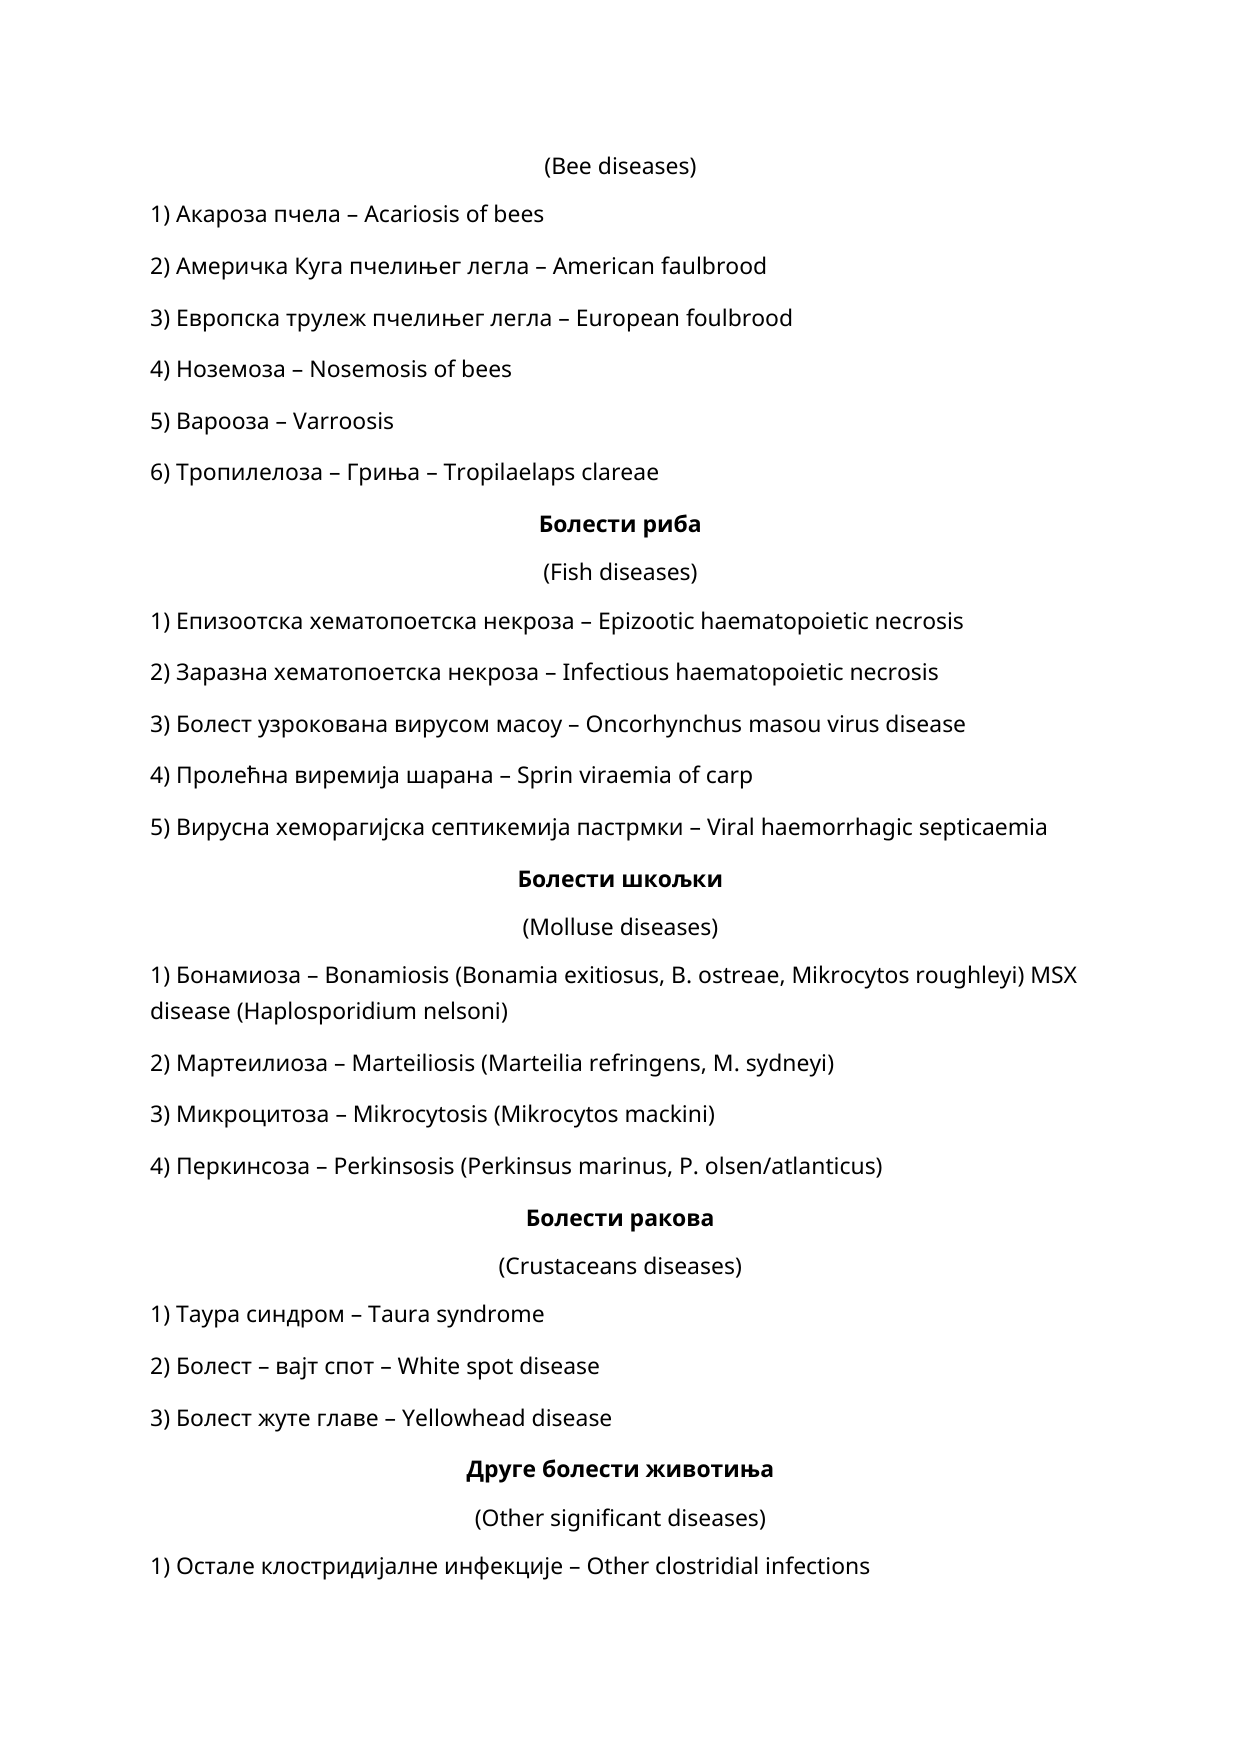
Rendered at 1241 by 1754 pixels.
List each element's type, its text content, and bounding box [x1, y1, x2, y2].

text 4) Ноземоза – Nosemosis of bees [150, 353, 1090, 384]
text 3) Болест жуте главе – Yellowhead disease [150, 1402, 1090, 1433]
text 2) Америчка Куга пчелињег легла – American faulbrood [150, 250, 1090, 281]
text 1) Акароза пчела – Acariosis of bees [150, 198, 1090, 230]
text Болести риба [150, 508, 1090, 539]
text (Fish diseases) [150, 556, 1090, 587]
text (Crustaceans diseases) [150, 1250, 1090, 1281]
text 1) Остале клостридијалне инфекције – Other clostridial infections [150, 1550, 1090, 1581]
text (Molluse diseases) [150, 911, 1090, 942]
text 1) Таура синдром – Taura syndrome [150, 1298, 1090, 1330]
text 2) Мартеилиоза – Marteiliosis (Marteilia refringens, M. sydneyi) [150, 1047, 1090, 1078]
text Болести ракова [150, 1202, 1090, 1233]
text 3) Болест узрокована вирусом масоу – Oncorhynchus masou virus disease [150, 708, 1090, 739]
text (Other significant diseases) [150, 1502, 1090, 1533]
text 4) Перкинсоза – Perkinsosis (Perkinsus marinus, P. olsen/atlanticus) [150, 1150, 1090, 1181]
text Друге болести животиња [150, 1453, 1090, 1484]
text 3) Европска трулеж пчелињег легла – European foulbrood [150, 302, 1090, 333]
text 6) Тропилелоза – Гриња – Tropilaelaps clareae [150, 456, 1090, 487]
text 3) Микроцитоза – Mikrocytosis (Mikrocytos mackini) [150, 1098, 1090, 1130]
text (Bee diseases) [150, 150, 1090, 181]
text 4) Пролећна виремија шарана – Sprin viraemia of carp [150, 759, 1090, 791]
text 2) Болест – вајт спот – White spot disease [150, 1350, 1090, 1381]
text 1) Бонамиоза – Bonamiosis (Bonamia exitiosus, B. ostreae, Mikrocytos roughleyi) MSX disease (Haplosporidium nelsoni) [150, 959, 1090, 1027]
text 2) Заразна хематопоетска некроза – Infectious haematopoietic necrosis [150, 656, 1090, 687]
text 1) Епизоотска хематопоетска некроза – Epizootic haematopoietic necrosis [150, 605, 1090, 636]
text Болести шкољки [150, 862, 1090, 894]
text 5) Вирусна хеморагијска септикемија пастрмки – Viral haemorrhagic septicaemia [150, 811, 1090, 842]
text 5) Варооза – Varroosis [150, 405, 1090, 436]
